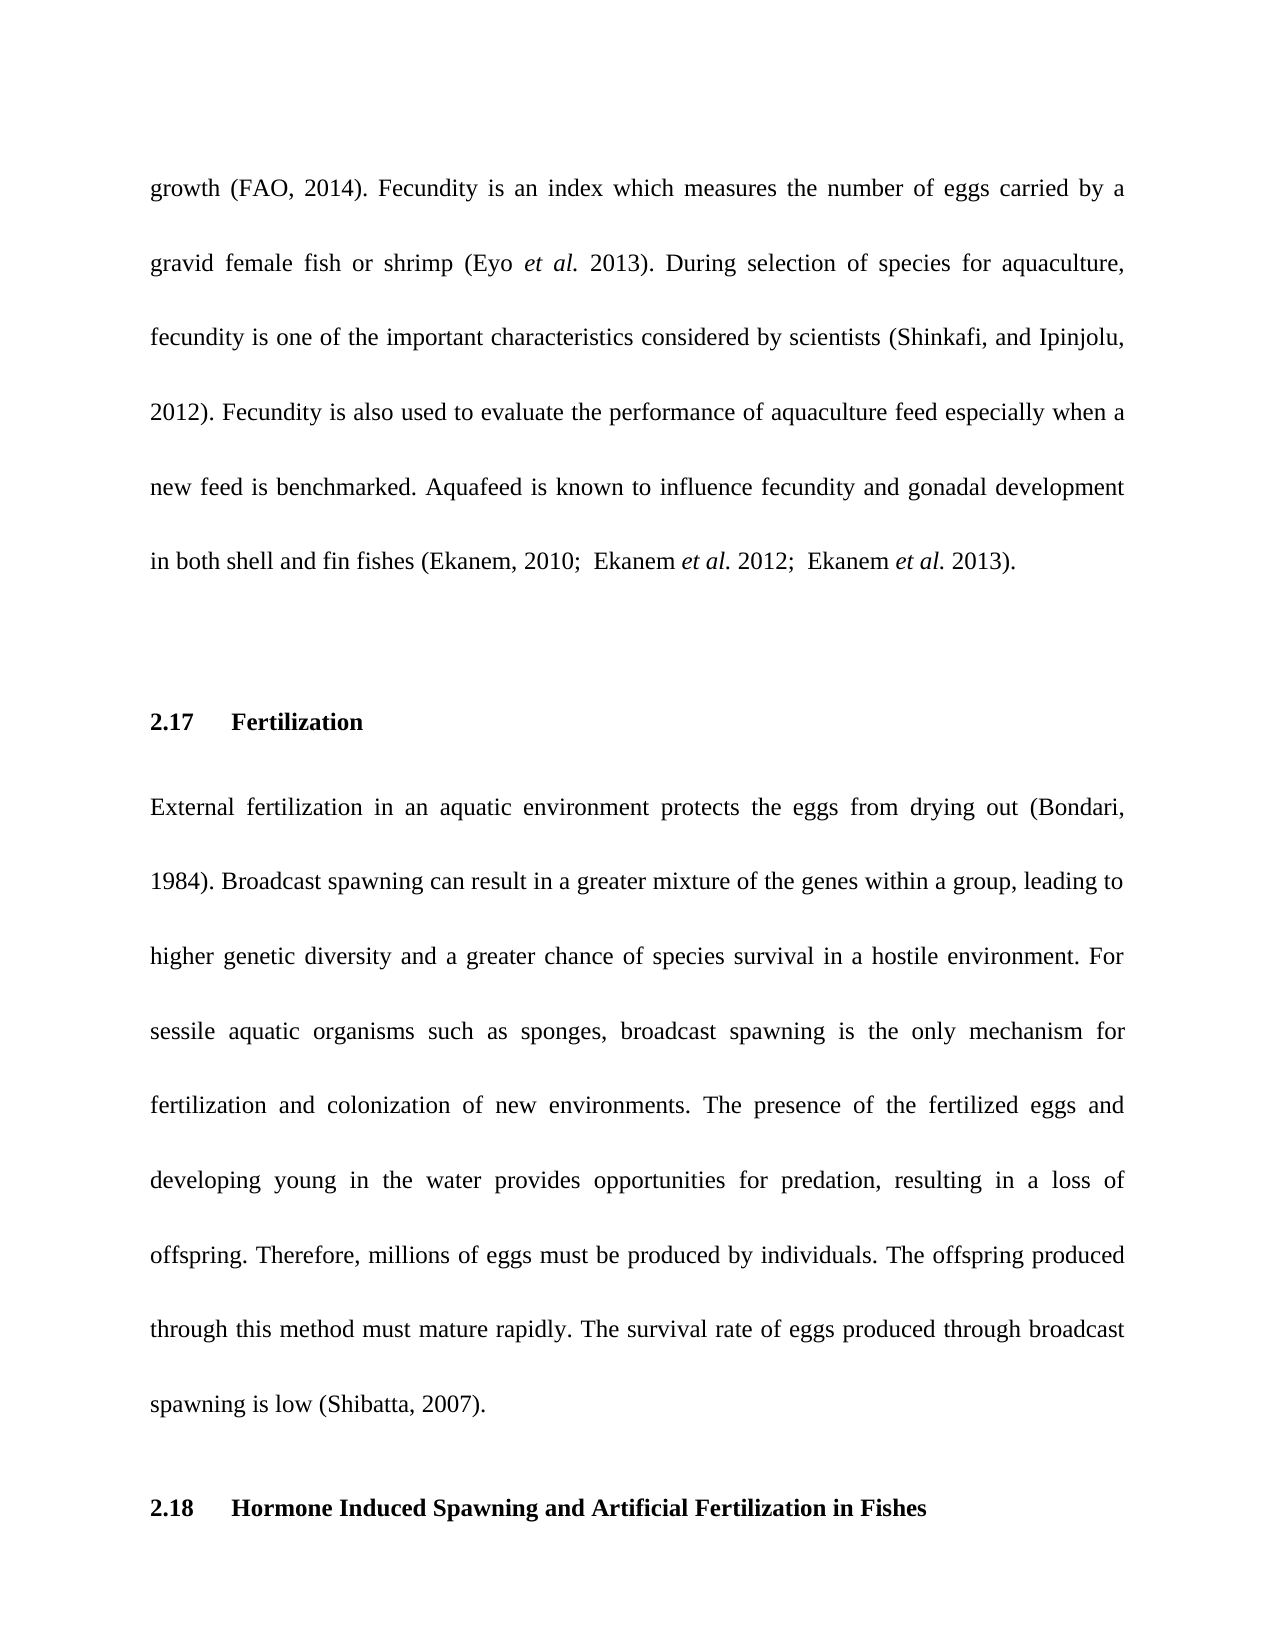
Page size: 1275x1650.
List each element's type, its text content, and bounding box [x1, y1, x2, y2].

text growth (FAO, 2014). Fecundity is an index which measures the number of eggs carried by a gravid female fish or shrimp (Eyo et al. 2013). During selection of species for aquaculture, fecundity is one of the important characteristics considered by scientists (Shinkafi, and Ipinjolu, 2012). Fecundity is also used to evaluate the performance of aquaculture feed especially when a new feed is benchmarked. Aquafeed is known to influence fecundity and gonadal development in both shell and fin fishes (Ekanem, 2010; Ekanem et al. 2012; Ekanem et al. 2013). [150, 173, 1125, 575]
text External fertilization in an aquatic environment protects the eggs from drying out (Bondari, 1984). Broadcast spawning can result in a greater mixture of the genes within a group, leading to higher genetic diversity and a greater chance of species survival in a hostile environment. For sessile aquatic organisms such as sponges, broadcast spawning is the only mechanism for fertilization and colonization of new environments. The presence of the fertilized eggs and developing young in the water provides opportunities for predation, resulting in a loss of offspring. Therefore, millions of eggs must be produced by individuals. The offspring produced through this method must mature rapidly. The survival rate of eggs produced through broadcast spawning is low (Shibatta, 2007). [150, 792, 1125, 1418]
subtitle Hormone Induced Spawning and Artificial Fertilization in Fishes [150, 1493, 1275, 1522]
subtitle Fertilization [150, 707, 1275, 735]
